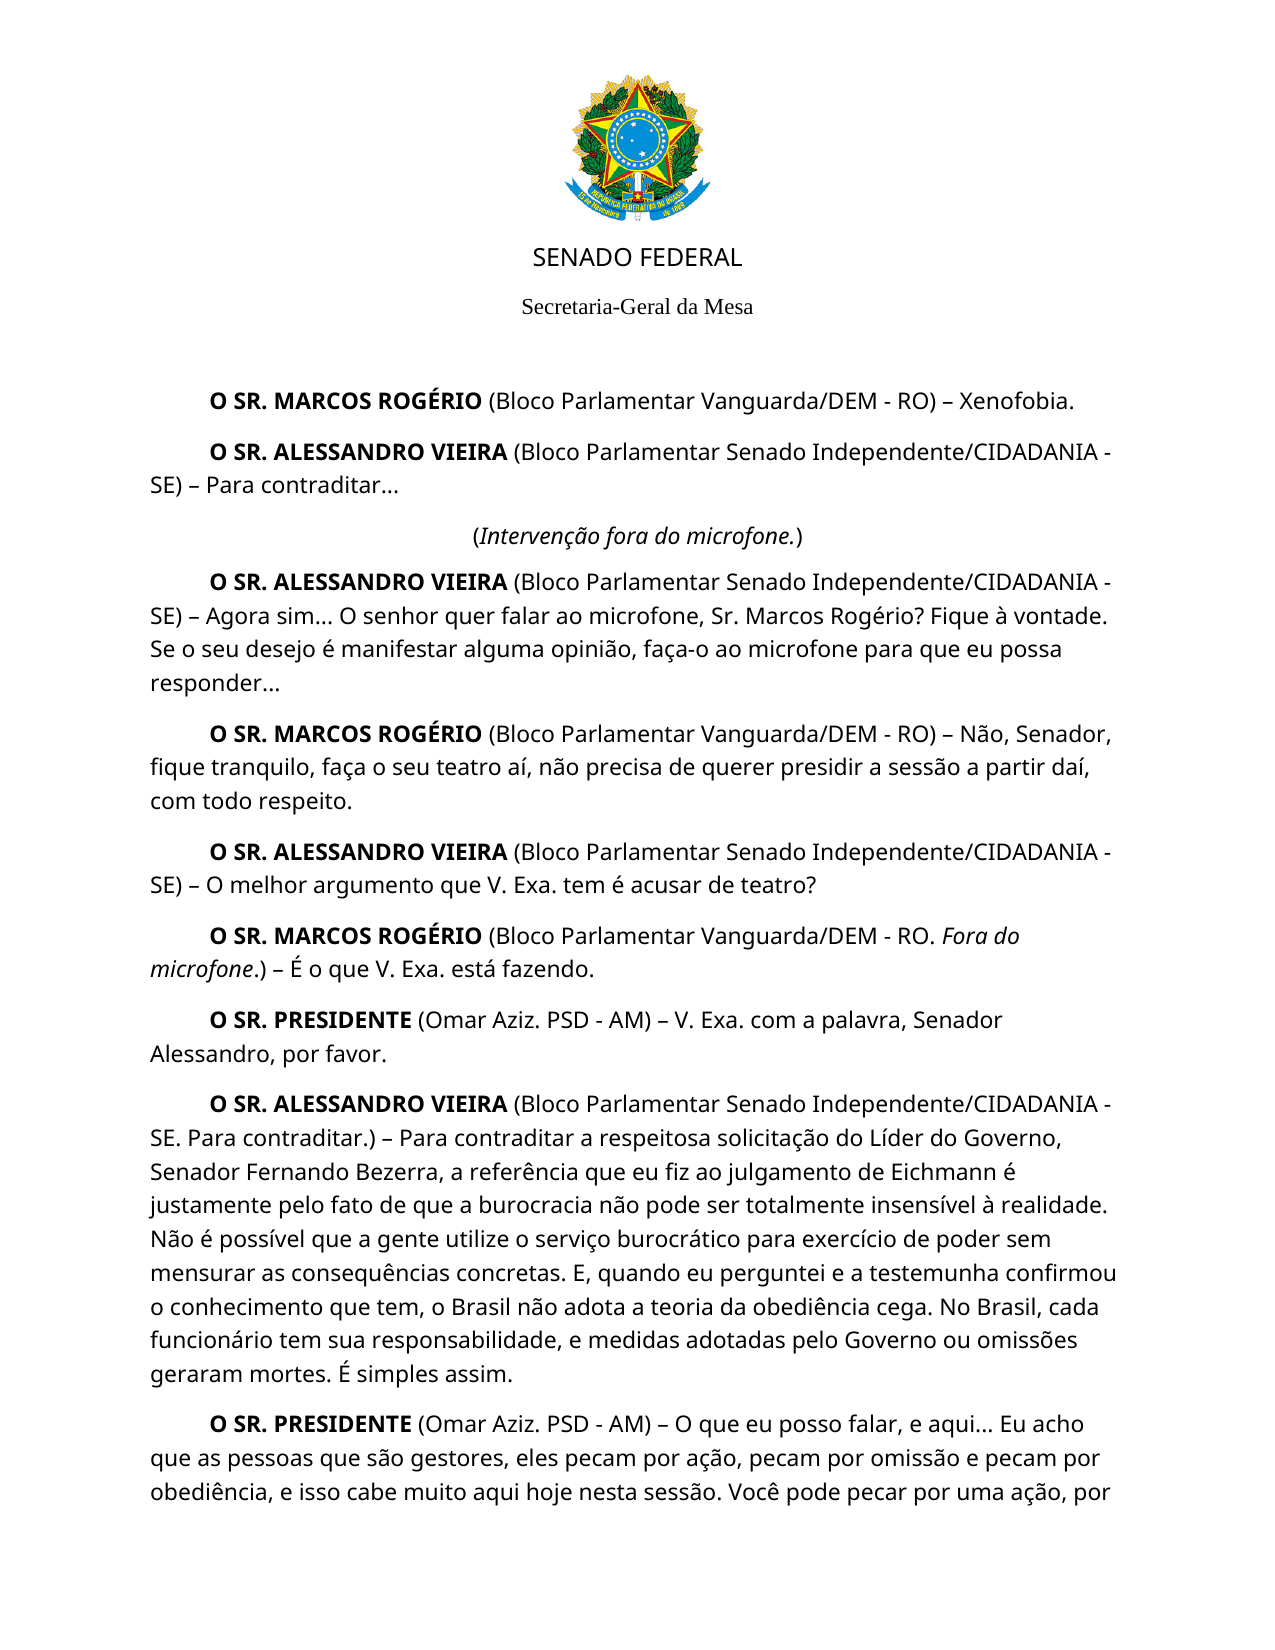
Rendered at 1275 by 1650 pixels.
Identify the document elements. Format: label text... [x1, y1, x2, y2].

text (Intervenção fora do microfone.) [150, 519, 1125, 551]
text O SR. ALESSANDRO VIEIRA (Bloco Parlamentar Senado Independente/CIDADANIA - SE) – Agora sim... O senhor quer falar ao microfone, Sr. Marcos Rogério? Fique à vontade. Se o seu desejo é manifestar alguma opinião, faça-o ao microfone para que eu possa responder... [150, 566, 1125, 698]
text O SR. MARCOS ROGÉRIO (Bloco Parlamentar Vanguarda/DEM - RO. Fora do microfone.) – É o que V. Exa. está fazendo. [150, 919, 1125, 984]
text O SR. MARCOS ROGÉRIO (Bloco Parlamentar Vanguarda/DEM - RO) – Xenofobia. [150, 385, 1125, 416]
text O SR. ALESSANDRO VIEIRA (Bloco Parlamentar Senado Independente/CIDADANIA - SE) – Para contraditar... [150, 435, 1125, 500]
text O SR. ALESSANDRO VIEIRA (Bloco Parlamentar Senado Independente/CIDADANIA - SE. Para contraditar.) – Para contraditar a respeitosa solicitação do Líder do Governo, Senador Fernando Bezerra, a referência que eu fiz ao julgamento de Eichmann é justamente pelo fato de que a burocracia não pode ser totalmente insensível à realidade. Não é possível que a gente utilize o serviço burocrático para exercício de poder sem mensurar as consequências concretas. E, quando eu perguntei e a testemunha confirmou o conhecimento que tem, o Brasil não adota a teoria da obediência cega. No Brasil, cada funcionário tem sua responsabilidade, e medidas adotadas pelo Governo ou omissões geraram mortes. É simples assim. [150, 1088, 1125, 1389]
text O SR. PRESIDENTE (Omar Aziz. PSD - AM) – V. Exa. com a palavra, Senador Alessandro, por favor. [150, 1004, 1125, 1069]
text O SR. ALESSANDRO VIEIRA (Bloco Parlamentar Senado Independente/CIDADANIA - SE) – O melhor argumento que V. Exa. tem é acusar de teatro? [150, 835, 1125, 900]
text O SR. MARCOS ROGÉRIO (Bloco Parlamentar Vanguarda/DEM - RO) – Não, Senador, fique tranquilo, faça o seu teatro aí, não precisa de querer presidir a sessão a partir daí, com todo respeito. [150, 717, 1125, 816]
picture [564, 75, 711, 221]
